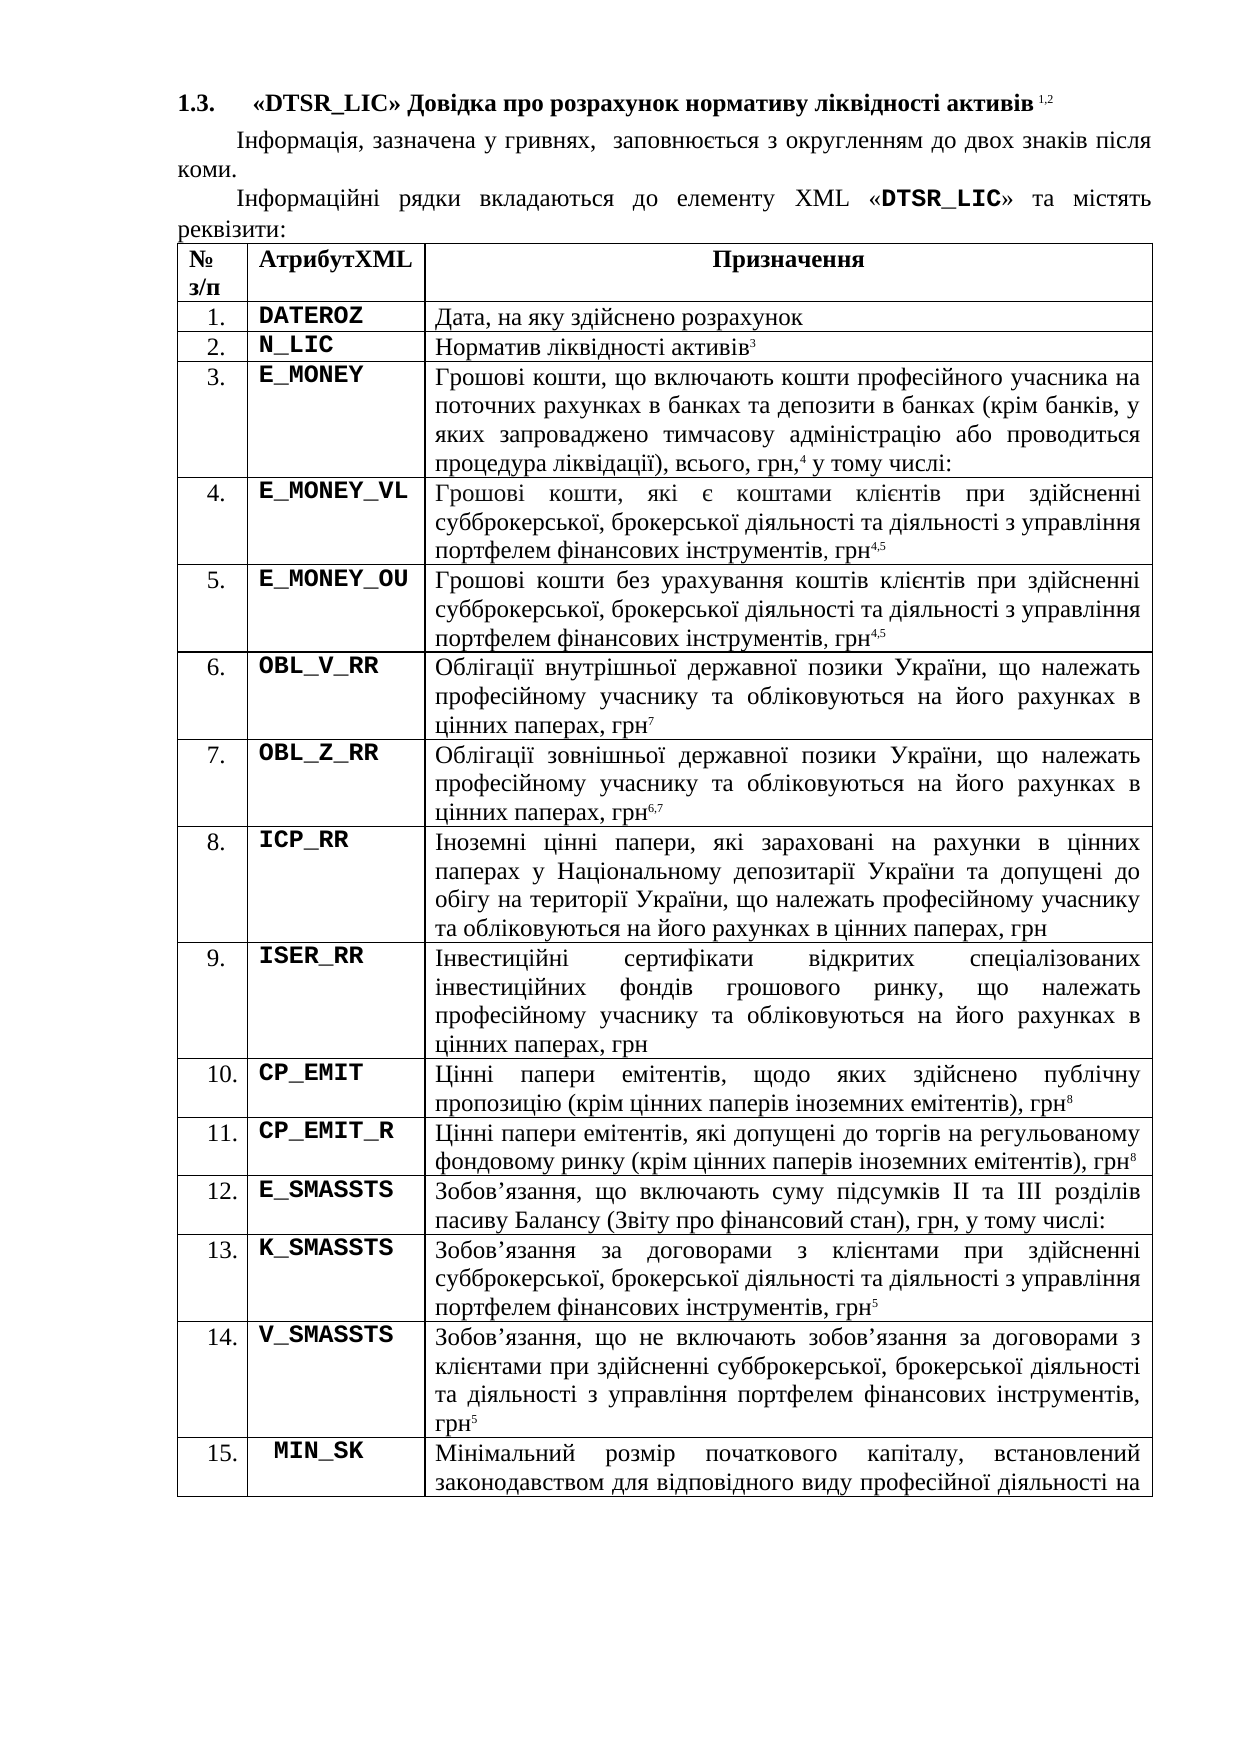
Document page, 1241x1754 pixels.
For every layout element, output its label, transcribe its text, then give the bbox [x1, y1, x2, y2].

table_cell Дата, на яку здійснено розрахунок [426, 302, 1152, 331]
table_cell [178, 478, 247, 564]
table_header Призначення [426, 244, 1152, 301]
table_cell [178, 1322, 247, 1437]
table_header АтрибутXML [248, 244, 424, 301]
table_cell OBL_Z_RR [248, 740, 424, 826]
table_cell E_MONEY_OU [248, 565, 424, 651]
table_cell CP_EMIT [248, 1059, 424, 1117]
table_cell E_MONEY_VL [248, 478, 424, 564]
table_cell N_LIC [248, 332, 424, 361]
table_cell [178, 332, 247, 361]
table_cell [178, 1235, 247, 1321]
table_cell Цінні папери емітентів, щодо яких здійснено публічну пропозицію (крім цінних паперів іноземних емітентів), грн8 [426, 1059, 1152, 1117]
table_cell Зобов’язання, що не включають зобов’язання за договорами з клієнтами при здійсненні субброкерської, брокерської діяльності та діяльності з управління портфелем фінансових інструментів, грн5 [426, 1322, 1152, 1437]
table_cell [178, 362, 247, 477]
table_cell [178, 1176, 247, 1234]
table_cell Цінні папери емітентів, які допущені до торгів на регульованому фондовому ринку (крім цінних паперів іноземних емітентів), грн8 [426, 1118, 1152, 1175]
table_cell Грошові кошти, що включають кошти професійного учасника на поточних рахунках в банках та депозити в банках (крім банків, у яких запроваджено тимчасову адміністрацію або проводиться процедура ліквідації), всього, грн,4 у тому числі: [426, 362, 1152, 477]
table_header № з/п [178, 244, 247, 301]
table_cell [426, 1438, 1152, 1496]
table_cell Грошові кошти без урахування коштів клієнтів при здійсненні субброкерської, брокерської діяльності та діяльності з управління портфелем фінансових інструментів, грн4,5 [426, 565, 1152, 651]
table_cell Облігації зовнішньої державної позики України, що належать професійному учаснику та обліковуються на його рахунках в цінних паперах, грн6,7 [426, 740, 1152, 826]
table_cell Грошові кошти, які є коштами клієнтів при здійсненні субброкерської, брокерської діяльності та діяльності з управління портфелем фінансових інструментів, грн4,5 [426, 478, 1152, 564]
text Інформація, зазначена у гривнях, заповнюється з округленням до двох знаків після коми. [177, 126, 1152, 183]
table_cell [178, 943, 247, 1058]
table_cell MIN_SK [248, 1438, 424, 1496]
text Інформаційні рядки вкладаються до елементу XML «DTSR_LIC» та містять реквізити: [177, 183, 1152, 243]
table_cell ICP_RR [248, 827, 424, 942]
table_cell [178, 1438, 247, 1496]
table_cell K_SMASSTS [248, 1235, 424, 1321]
table_cell Норматив ліквідності активів3 [426, 332, 1152, 361]
table_cell [178, 740, 247, 826]
table_cell Облігації внутрішньої державної позики України, що належать професійному учаснику та обліковуються на його рахунках в цінних паперах, грн7 [426, 653, 1152, 739]
table_cell [178, 302, 247, 331]
table_cell Іноземні цінні папери, які зараховані на рахунки в цінних паперах у Національному депозитарії України та допущені до обігу на території України, що належать професійному учаснику та обліковуються на його рахунках в цінних паперах, грн [426, 827, 1152, 942]
table_cell ISER_RR [248, 943, 424, 1058]
table_cell [178, 565, 247, 651]
table_cell Зобов’язання, що включають суму підсумків II та III розділів пасиву Балансу (Звіту про фінансовий стан), грн, у тому числі: [426, 1176, 1152, 1234]
table_cell Інвестиційні сертифікати відкритих спеціалізованих інвестиційних фондів грошового ринку, що належать професійному учаснику та обліковуються на його рахунках в цінних паперах, грн [426, 943, 1152, 1058]
table_cell V_SMASSTS [248, 1322, 424, 1437]
table_cell Зобов’язання за договорами з клієнтами при здійсненні субброкерської, брокерської діяльності та діяльності з управління портфелем фінансових інструментів, грн5 [426, 1235, 1152, 1321]
table_cell DATEROZ [248, 302, 424, 331]
table_cell [178, 1118, 247, 1175]
table_cell E_MONEY [248, 362, 424, 477]
table_cell [178, 1059, 247, 1117]
table_cell CP_EMIT_R [248, 1118, 424, 1175]
table_cell [178, 653, 247, 739]
table_cell E_SMASSTS [248, 1176, 424, 1234]
table_cell OBL_V_RR [248, 653, 424, 739]
table_cell [178, 827, 247, 942]
subtitle «DTSR_LIC» Довідка про розрахунок нормативу ліквідності активів 1,2 [177, 88, 1152, 117]
